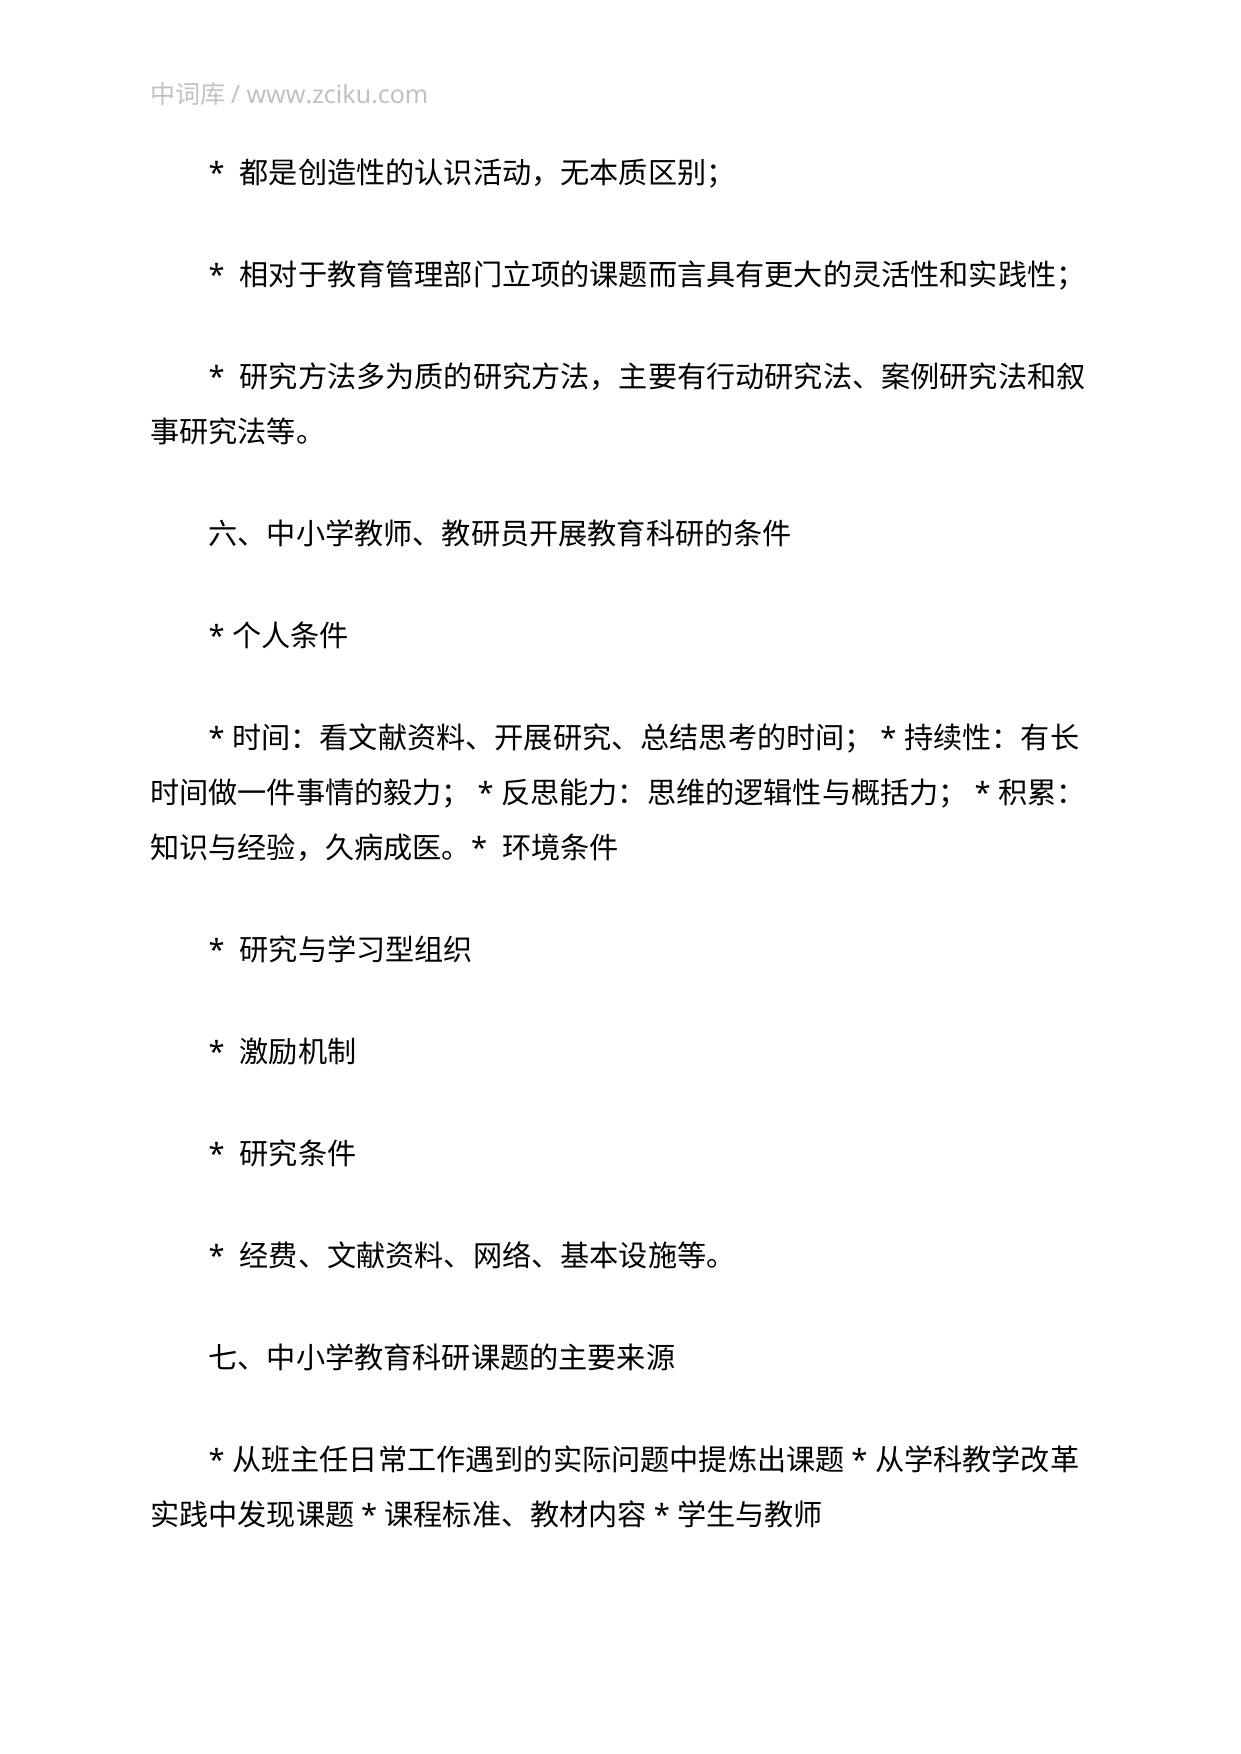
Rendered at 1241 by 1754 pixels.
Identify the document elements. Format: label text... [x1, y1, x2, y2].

text 六、中小学教师、教研员开展教育科研的条件 [150, 511, 1090, 553]
text * 激励机制 [150, 1028, 1090, 1071]
text * 研究方法多为质的研究方法，主要有行动研究法、案例研究法和叙事研究法等。 [150, 354, 1090, 451]
text 七、中小学教育科研课题的主要来源 [150, 1334, 1090, 1377]
text * 都是创造性的认识活动，无本质区别； [150, 150, 1090, 192]
text * 研究条件 [150, 1130, 1090, 1173]
text * 个人条件 [150, 612, 1090, 655]
text * 经费、文献资料、网络、基本设施等。 [150, 1232, 1090, 1275]
text * 从班主任日常工作遇到的实际问题中提炼出课题 * 从学科教学改革实践中发现课题 * 课程标准、教材内容 * 学生与教师 [150, 1436, 1090, 1533]
text * 时间：看文献资料、开展研究、总结思考的时间； * 持续性：有长时间做一件事情的毅力； * 反思能力：思维的逻辑性与概括力； * 积累：知识与经验，久病成医。* 环境条件 [150, 714, 1090, 867]
text * 研究与学习型组织 [150, 926, 1090, 969]
text * 相对于教育管理部门立项的课题而言具有更大的灵活性和实践性； [150, 252, 1090, 294]
